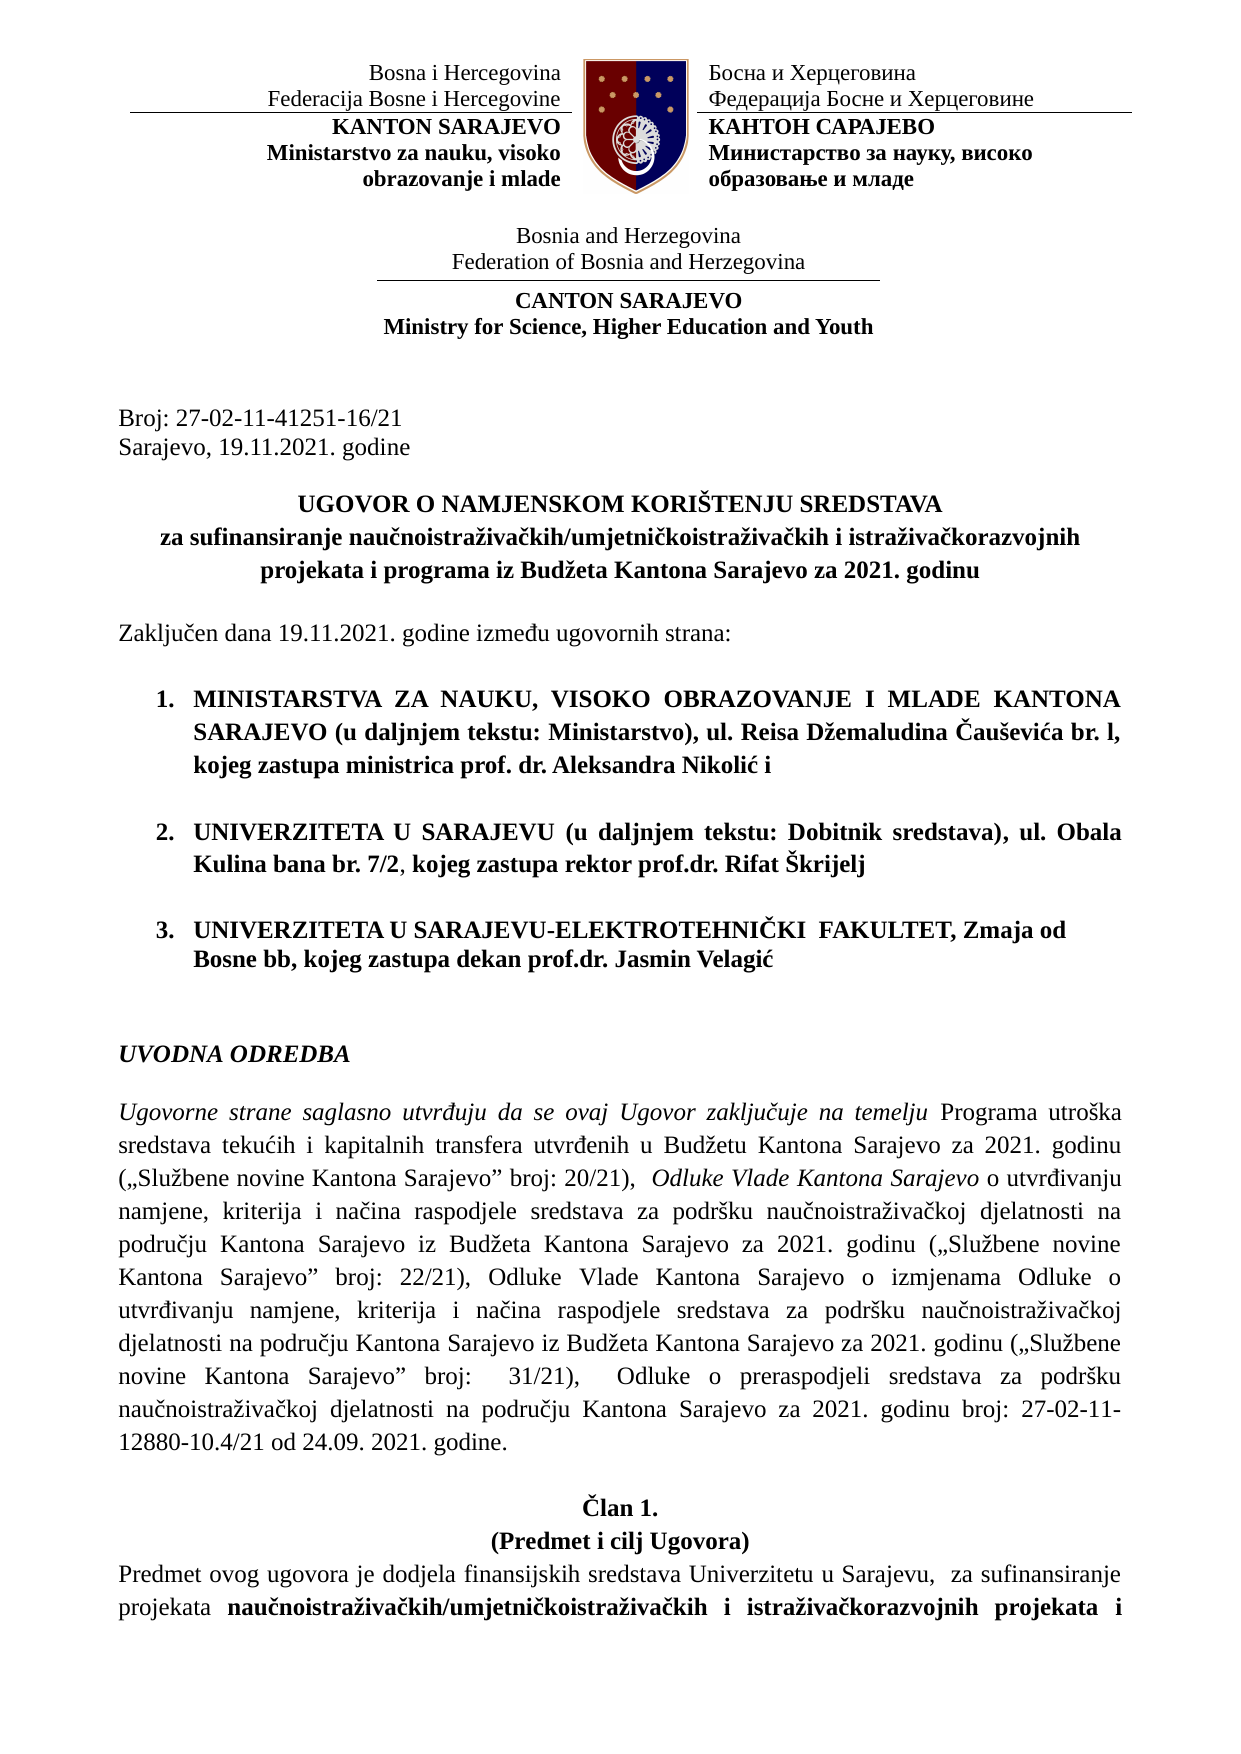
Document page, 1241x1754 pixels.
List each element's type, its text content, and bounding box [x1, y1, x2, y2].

text Broj: 27-02-11-41251-16/21 [118, 403, 1122, 432]
list UNIVERZITETA U SARAJEVU-ELEKTROTEHNIČKI FAKULTET, Zmaja od Bosne bb, kojeg zastupa dekan prof.dr. Jasmin Velagić [156, 916, 1122, 973]
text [118, 1559, 1122, 1621]
text Član 1. [118, 1493, 1122, 1522]
text UGOVOR O NAMJENSKOM KORIŠTENJU SREDSTAVA [118, 489, 1122, 518]
text UVODNA ODREDBA [118, 1039, 1122, 1068]
picture [583, 59, 689, 194]
list UNIVERZITETA U SARAJEVU (u daljnjem tekstu: Dobitnik sredstava), ul. Obala Kulina bana br. 7/2, kojeg zastupa rektor prof.dr. Rifat Škrijelj [156, 817, 1122, 878]
list MINISTARSTVA ZA NAUKU, VISOKO OBRAZOVANJE I MLADE KANTONA SARAJEVO (u daljnjem tekstu: Ministarstvo), ul. Reisa Džemaludina Čauševića br. l, kojeg zastupa ministrica prof. dr. Aleksandra Nikolić i [156, 684, 1122, 779]
text za sufinansiranje naučnoistraživačkih/umjetničkoistraživačkih i istraživačkorazvojnih projekata i programa iz Budžeta Kantona Sarajevo za 2021. godinu [118, 522, 1122, 584]
text Sarajevo, 19.11.2021. godine [118, 432, 1122, 460]
text Ugovorne strane saglasno utvrđuju da se ovaj Ugovor zaključuje na temelju Programa utroška sredstava tekućih i kapitalnih transfera utvrđenih u Budžetu Kantona Sarajevo za 2021. godinu („Službene novine Kantona Sarajevo” broj: 20/21), Odluke Vlade Kantona Sarajevo o utvrđivanju namjene, kriterija i načina raspodjele sredstava za podršku naučnoistraživačkoj djelatnosti na području Kantona Sarajevo iz Budžeta Kantona Sarajevo za 2021. godinu („Službene novine Kantona Sarajevo” broj: 22/21), Odluke Vlade Kantona Sarajevo o izmjenama Odluke o utvrđivanju namjene, kriterija i načina raspodjele sredstava za podršku naučnoistraživačkoj djelatnosti na području Kantona Sarajevo iz Budžeta Kantona Sarajevo za 2021. godinu („Službene novine Kantona Sarajevo” broj: 31/21), Odluke o preraspodjeli sredstava za podršku naučnoistraživačkoj djelatnosti na području Kantona Sarajevo za 2021. godinu broj: 27-02-11-12880-10.4/21 od 24.09. 2021. godine. [118, 1097, 1122, 1456]
text Zaključen dana 19.11.2021. godine između ugovornih strana: [118, 618, 1122, 647]
text (Predmet i cilj Ugovora) [118, 1526, 1122, 1555]
